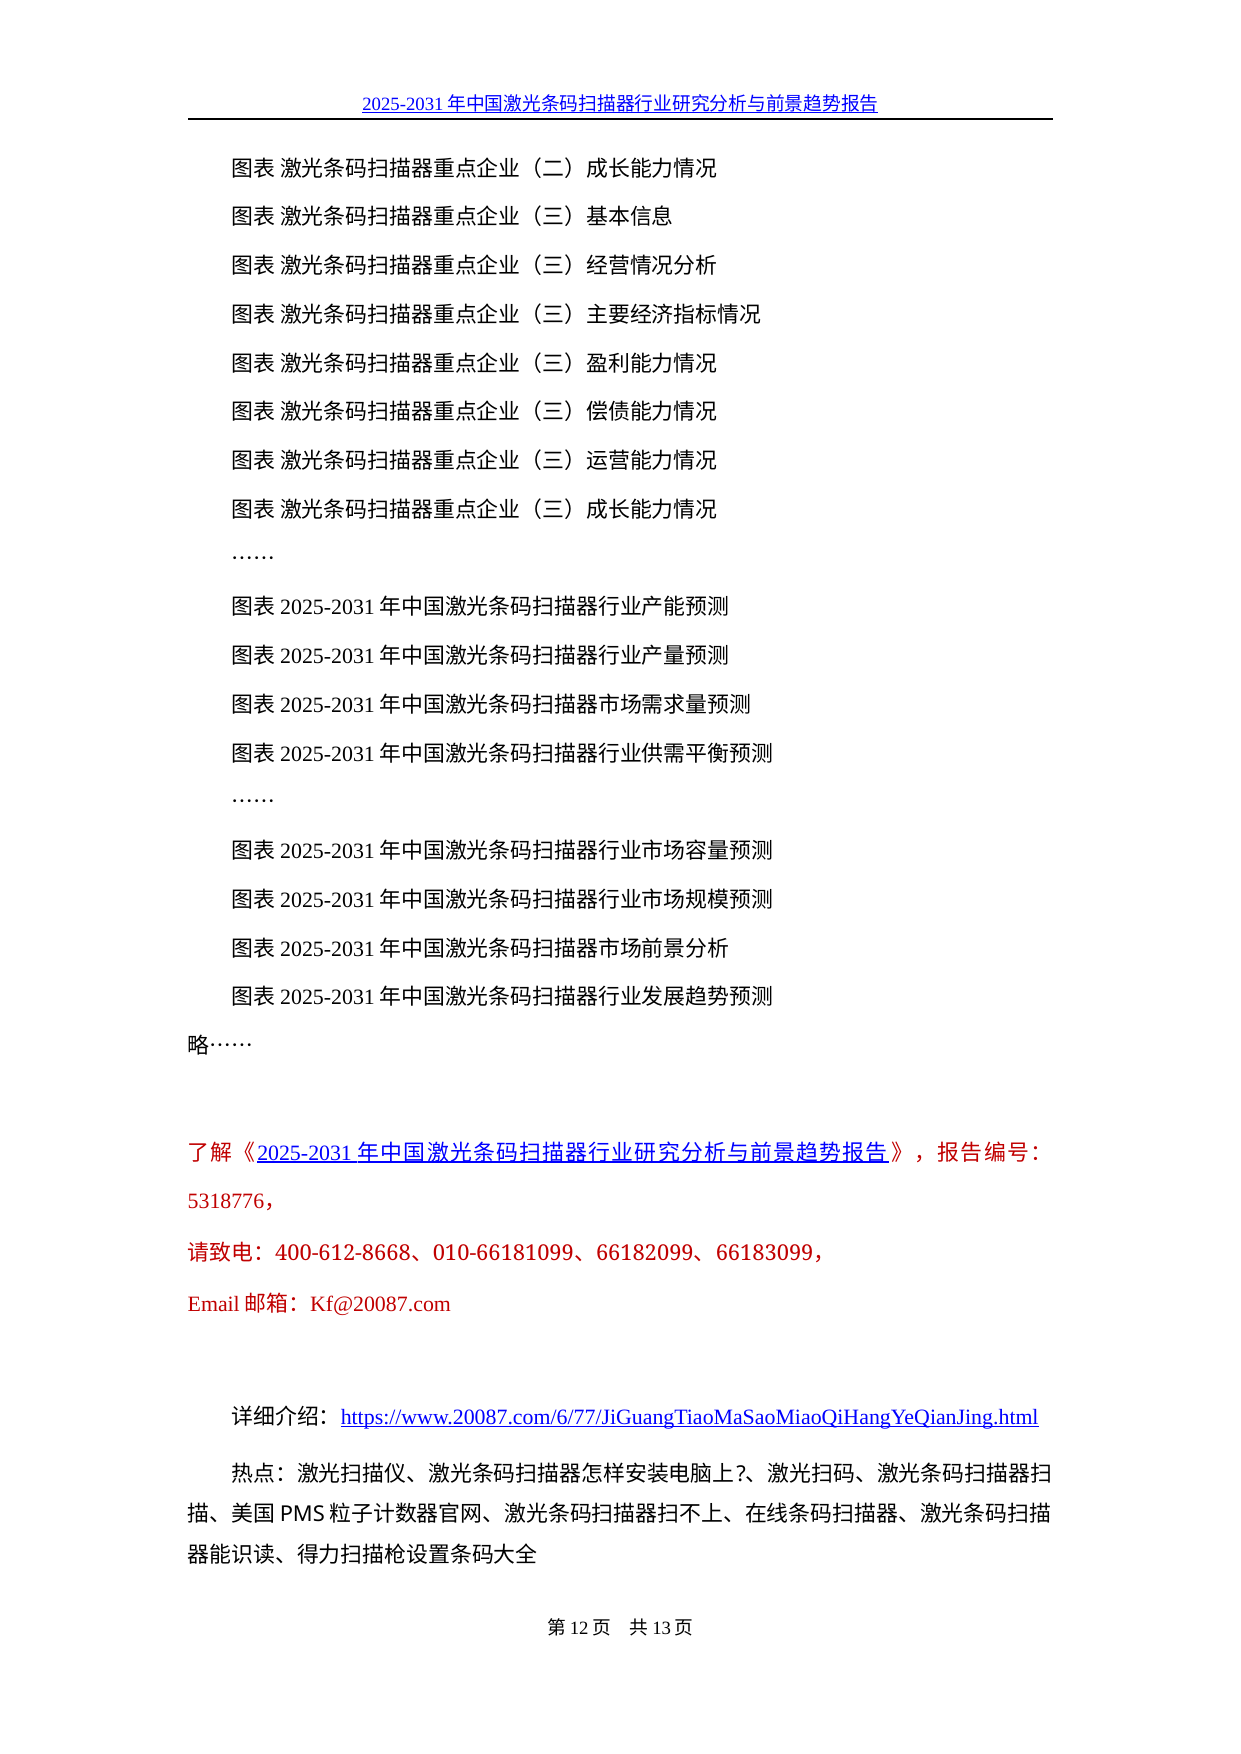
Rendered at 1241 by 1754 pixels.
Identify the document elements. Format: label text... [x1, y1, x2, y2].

text 了解《2025-2031年中国激光条码扫描器行业研究分析与前景趋势报告》，报告编号：5318776， [187, 1134, 1053, 1215]
text Email邮箱：Kf@20087.com [187, 1286, 1053, 1318]
text 请致电：400-612-8668、010-66181099、66182099、66183099， [187, 1234, 1053, 1267]
text 热点：激光扫描仪、激光条码扫描器怎样安装电脑上?、激光扫码、激光条码扫描器扫描、美国PMS粒子计数器官网、激光条码扫描器扫不上、在线条码扫描器、激光条码扫描器能识读、得力扫描枪设置条码大全 [187, 1456, 1053, 1569]
text 详细介绍：https://www.20087.com/6/77/JiGuangTiaoMaSaoMiaoQiHangYeQianJing.html [187, 1399, 1053, 1431]
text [187, 150, 1053, 1060]
